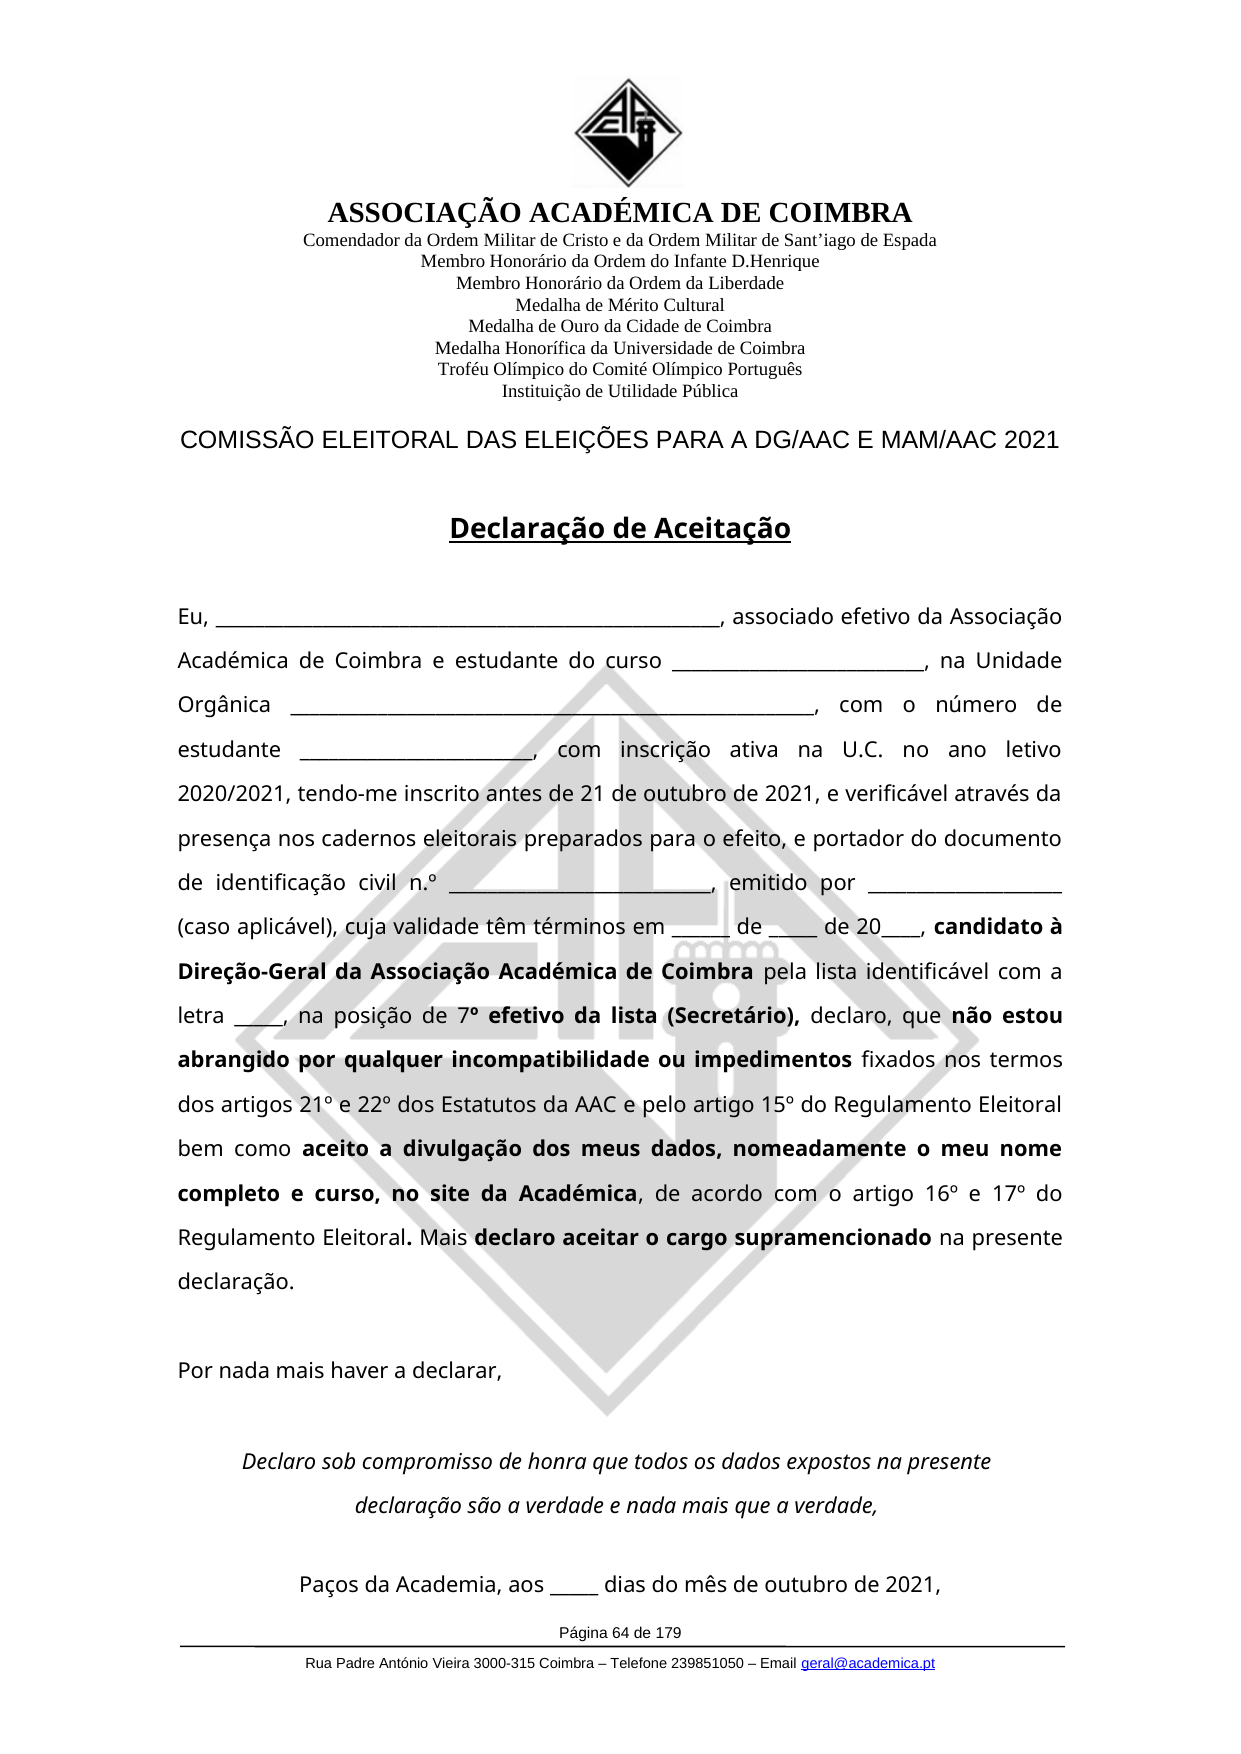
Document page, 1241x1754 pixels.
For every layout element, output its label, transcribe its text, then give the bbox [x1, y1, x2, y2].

text Por nada mais haver a declarar, [177, 1355, 1063, 1385]
picture [572, 75, 684, 188]
text Declaro sob compromisso de honra que todos os dados expostos na presente [185, 1446, 1051, 1476]
text Eu, ____________________________________________________, associado efetivo da Associação Académica de Coimbra e estudante do curso __________________________, na Unidade Orgânica ______________________________________________________, com o número de estudante ________________________, com inscrição ativa na U.C. no ano letivo 2020/2021, tendo-me inscrito antes de 21 de outubro de 2021, e verificável através da presença nos cadernos eleitorais preparados para o efeito, e portador do documento de identificação civil n.º ___________________________, emitido por ____________________ (caso aplicável), cuja validade têm términos em ______ de _____ de 20____, candidato à Direção-Geral da Associação Académica de Coimbra pela lista identificável com a letra _____, na posição de 7º efetivo da lista (Secretário), declaro, que não estou abrangido por qualquer incompatibilidade ou impedimentos fixados nos termos dos artigos 21º e 22º dos Estatutos da AAC e pelo artigo 15º do Regulamento Eleitoral bem como aceito a divulgação dos meus dados, nomeadamente o meu nome completo e curso, no site da Académica, de acordo com o artigo 16º e 17º do Regulamento Eleitoral. Mais declaro aceitar o cargo supramencionado na presente declaração. [177, 601, 1063, 1296]
text Declaração de Aceitação [177, 508, 1063, 547]
text Paços da Academia, aos _____ dias do mês de outubro de 2021, [177, 1568, 1063, 1598]
text declaração são a verdade e nada mais que a verdade, [185, 1490, 1051, 1520]
